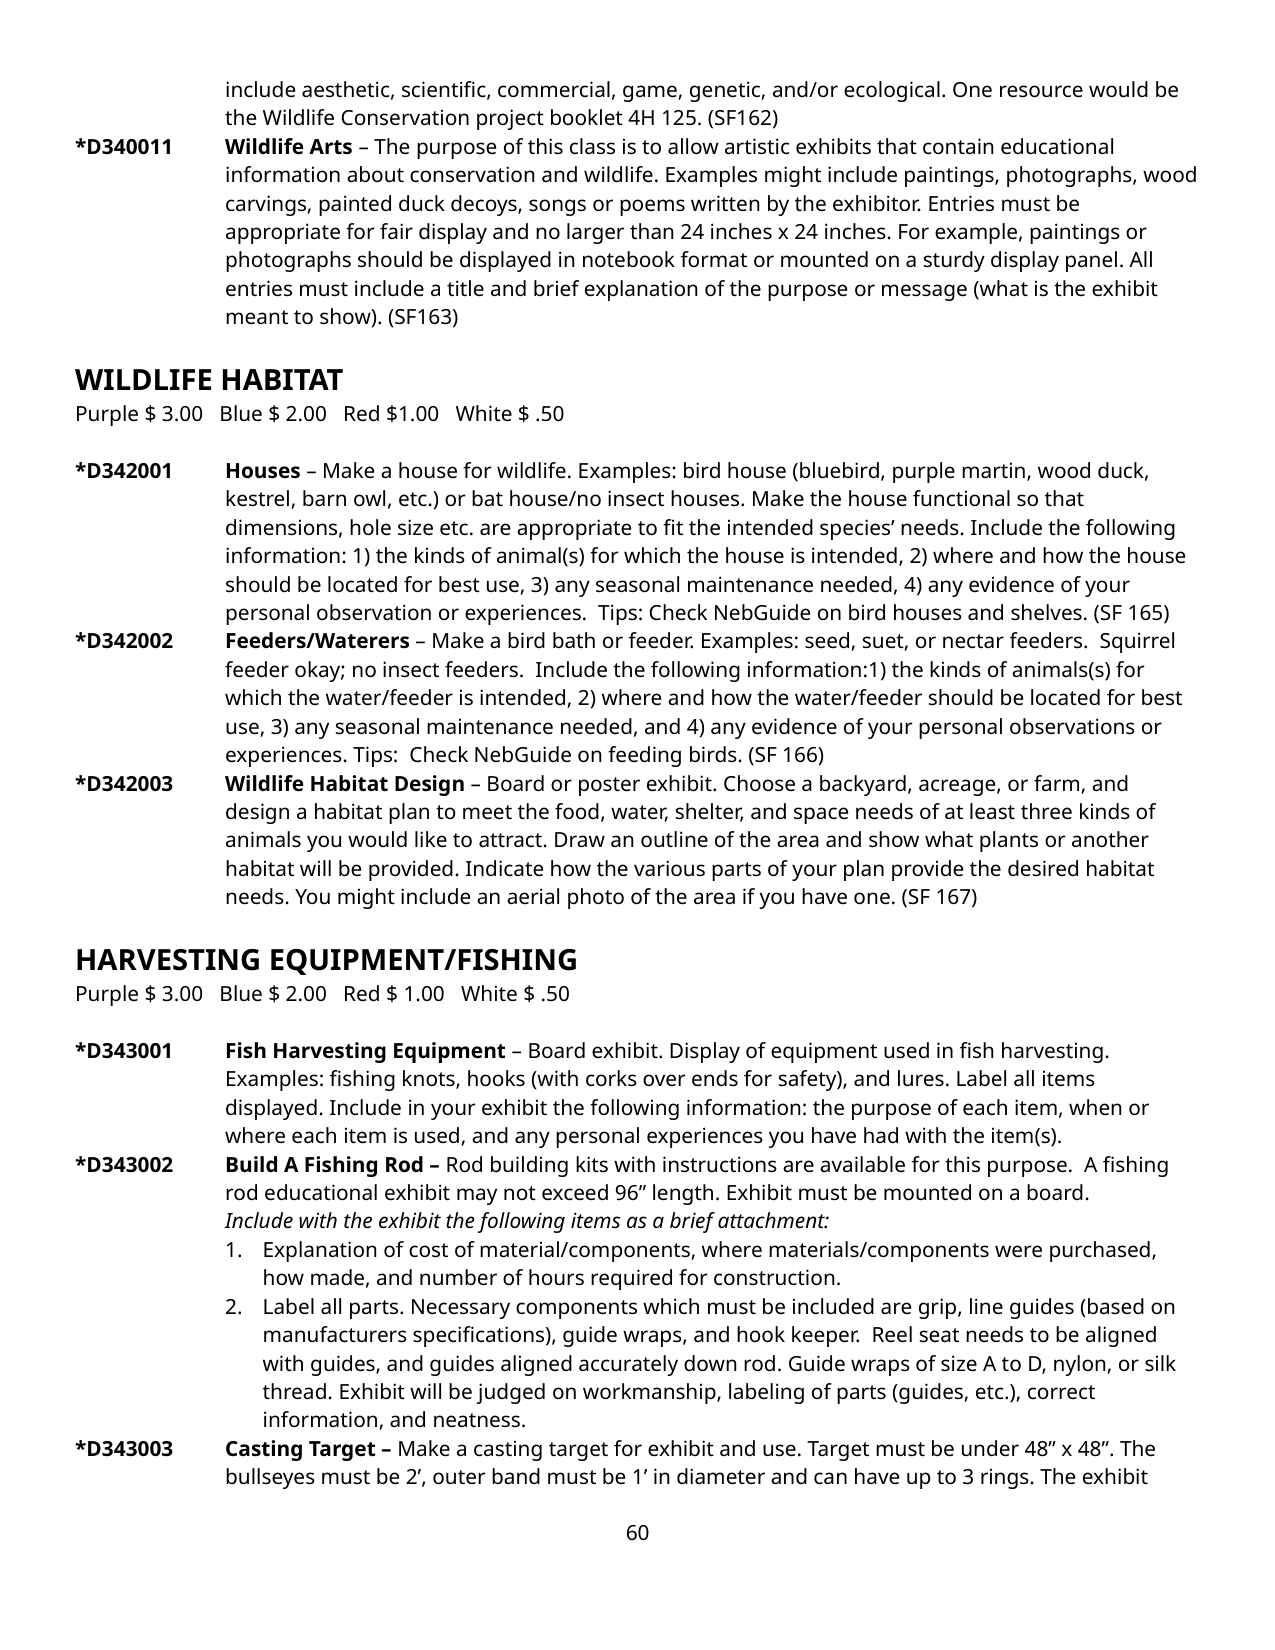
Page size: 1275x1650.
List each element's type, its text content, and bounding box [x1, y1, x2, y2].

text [75, 75, 1200, 132]
list Explanation of cost of material/components, where materials/components were purchased, how made, and number of hours required for construction. [225, 1235, 1200, 1292]
text WILDLIFE HABITAT [75, 359, 1200, 399]
text Include with the exhibit the following items as a brief attachment: [75, 1207, 1200, 1235]
list Label all parts. Necessary components which must be included are grip, line guides (based on manufacturers specifications), guide wraps, and hook keeper. Reel seat needs to be aligned with guides, and guides aligned accurately down rod. Guide wraps of size A to D, nylon, or silk thread. Exhibit will be judged on workmanship, labeling of parts (guides, etc.), correct information, and neatness. [225, 1292, 1200, 1434]
text *D342002 Feeders/Waterers – Make a bird bath or feeder. Examples: seed, suet, or nectar feeders. Squirrel feeder okay; no insect feeders. Include the following information:1) the kinds of animals(s) for which the water/feeder is intended, 2) where and how the water/feeder should be located for best use, 3) any seasonal maintenance needed, and 4) any evidence of your personal observations or experiences. Tips: Check NebGuide on feeding birds. (SF 166) [75, 627, 1200, 769]
text HARVESTING EQUIPMENT/FISHING [75, 939, 1200, 979]
text *D343002 Build A Fishing Rod – Rod building kits with instructions are available for this purpose. A fishing rod educational exhibit may not exceed 96” length. Exhibit must be mounted on a board. [75, 1150, 1200, 1207]
text *D340011 Wildlife Arts – The purpose of this class is to allow artistic exhibits that contain educational information about conservation and wildlife. Examples might include paintings, photographs, wood carvings, painted duck decoys, songs or poems written by the exhibitor. Entries must be appropriate for fair display and no larger than 24 inches x 24 inches. For example, paintings or photographs should be displayed in notebook format or mounted on a sturdy display panel. All entries must include a title and brief explanation of the purpose or message (what is the exhibit meant to show). (SF163) [75, 132, 1200, 331]
text *D342003 Wildlife Habitat Design – Board or poster exhibit. Choose a backyard, acreage, or farm, and design a habitat plan to meet the food, water, shelter, and space needs of at least three kinds of animals you would like to attract. Draw an outline of the area and show what plants or another habitat will be provided. Indicate how the various parts of your plan provide the desired habitat needs. You might include an aerial photo of the area if you have one. (SF 167) [75, 769, 1200, 911]
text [75, 1434, 1200, 1491]
text Purple $ 3.00 Blue $ 2.00 Red $ 1.00 White $ .50 [75, 979, 1200, 1007]
text Purple $ 3.00 Blue $ 2.00 Red $1.00 White $ .50 [75, 399, 1200, 427]
text *D342001 Houses – Make a house for wildlife. Examples: bird house (bluebird, purple martin, wood duck, kestrel, barn owl, etc.) or bat house/no insect houses. Make the house functional so that dimensions, hole size etc. are appropriate to fit the intended species’ needs. Include the following information: 1) the kinds of animal(s) for which the house is intended, 2) where and how the house should be located for best use, 3) any seasonal maintenance needed, 4) any evidence of your personal observation or experiences. Tips: Check NebGuide on bird houses and shelves. (SF 165) [75, 456, 1200, 627]
text *D343001 Fish Harvesting Equipment – Board exhibit. Display of equipment used in fish harvesting. Examples: fishing knots, hooks (with corks over ends for safety), and lures. Label all items displayed. Include in your exhibit the following information: the purpose of each item, when or where each item is used, and any personal experiences you have had with the item(s). [75, 1036, 1200, 1150]
